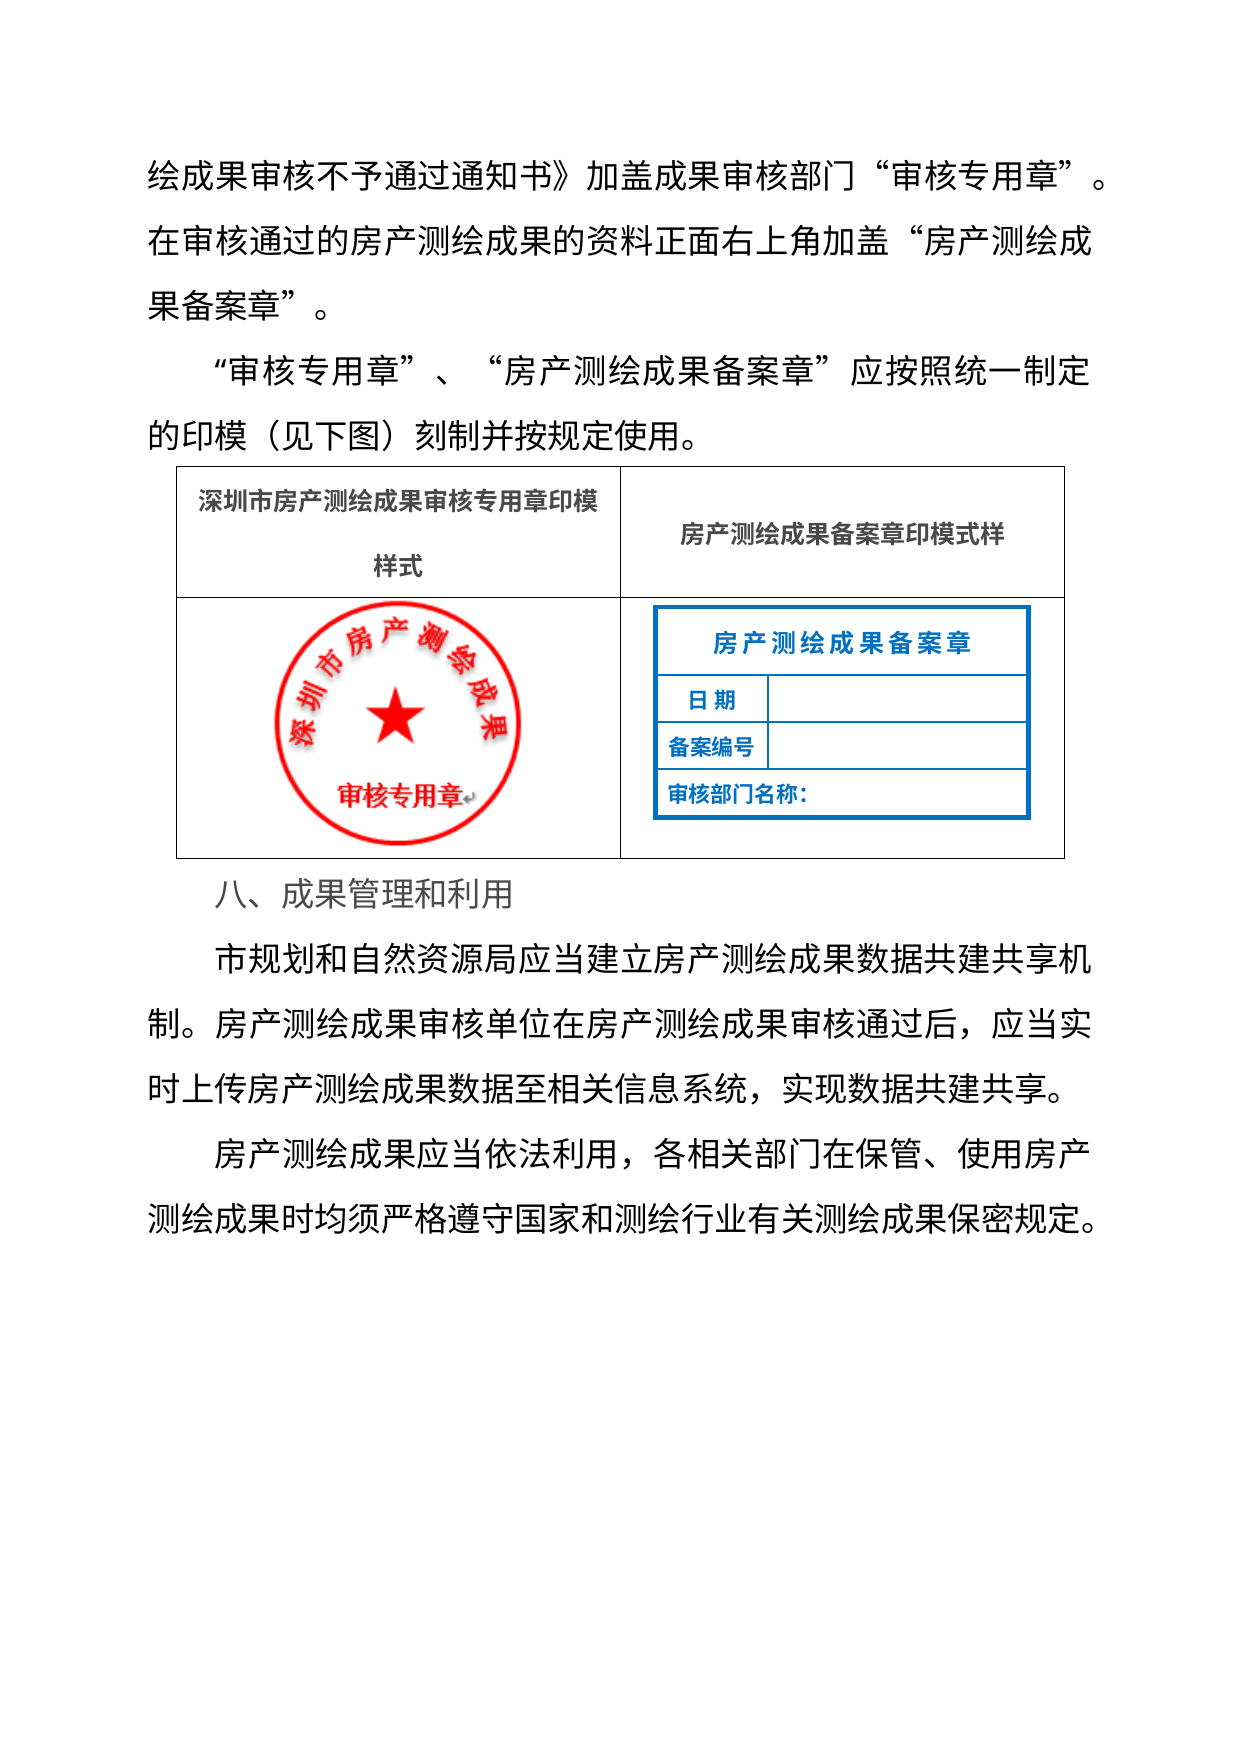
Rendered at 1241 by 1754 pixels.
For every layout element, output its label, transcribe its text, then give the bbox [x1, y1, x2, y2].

table_header 房产测绘成果备案章印模式样 [621, 467, 1064, 597]
picture [267, 598, 529, 852]
text “审核专用章”、“房产测绘成果备案章”应按照统一制定的印模（见下图）刻制并按规定使用。 [148, 336, 1093, 466]
table_cell [177, 598, 620, 858]
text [148, 141, 1093, 336]
text 市规划和自然资源局应当建立房产测绘成果数据共建共享机制。房产测绘成果审核单位在房产测绘成果审核通过后，应当实时上传房产测绘成果数据至相关信息系统，实现数据共建共享。 [148, 924, 1093, 1119]
table_cell [621, 598, 1064, 858]
text 房产测绘成果应当依法利用，各相关部门在保管、使用房产测绘成果时均须严格遵守国家和测绘行业有关测绘成果保密规定。 [148, 1119, 1093, 1249]
table_header 深圳市房产测绘成果审核专用章印模样式 [177, 467, 620, 597]
text 八、成果管理和利用 [148, 859, 1093, 924]
